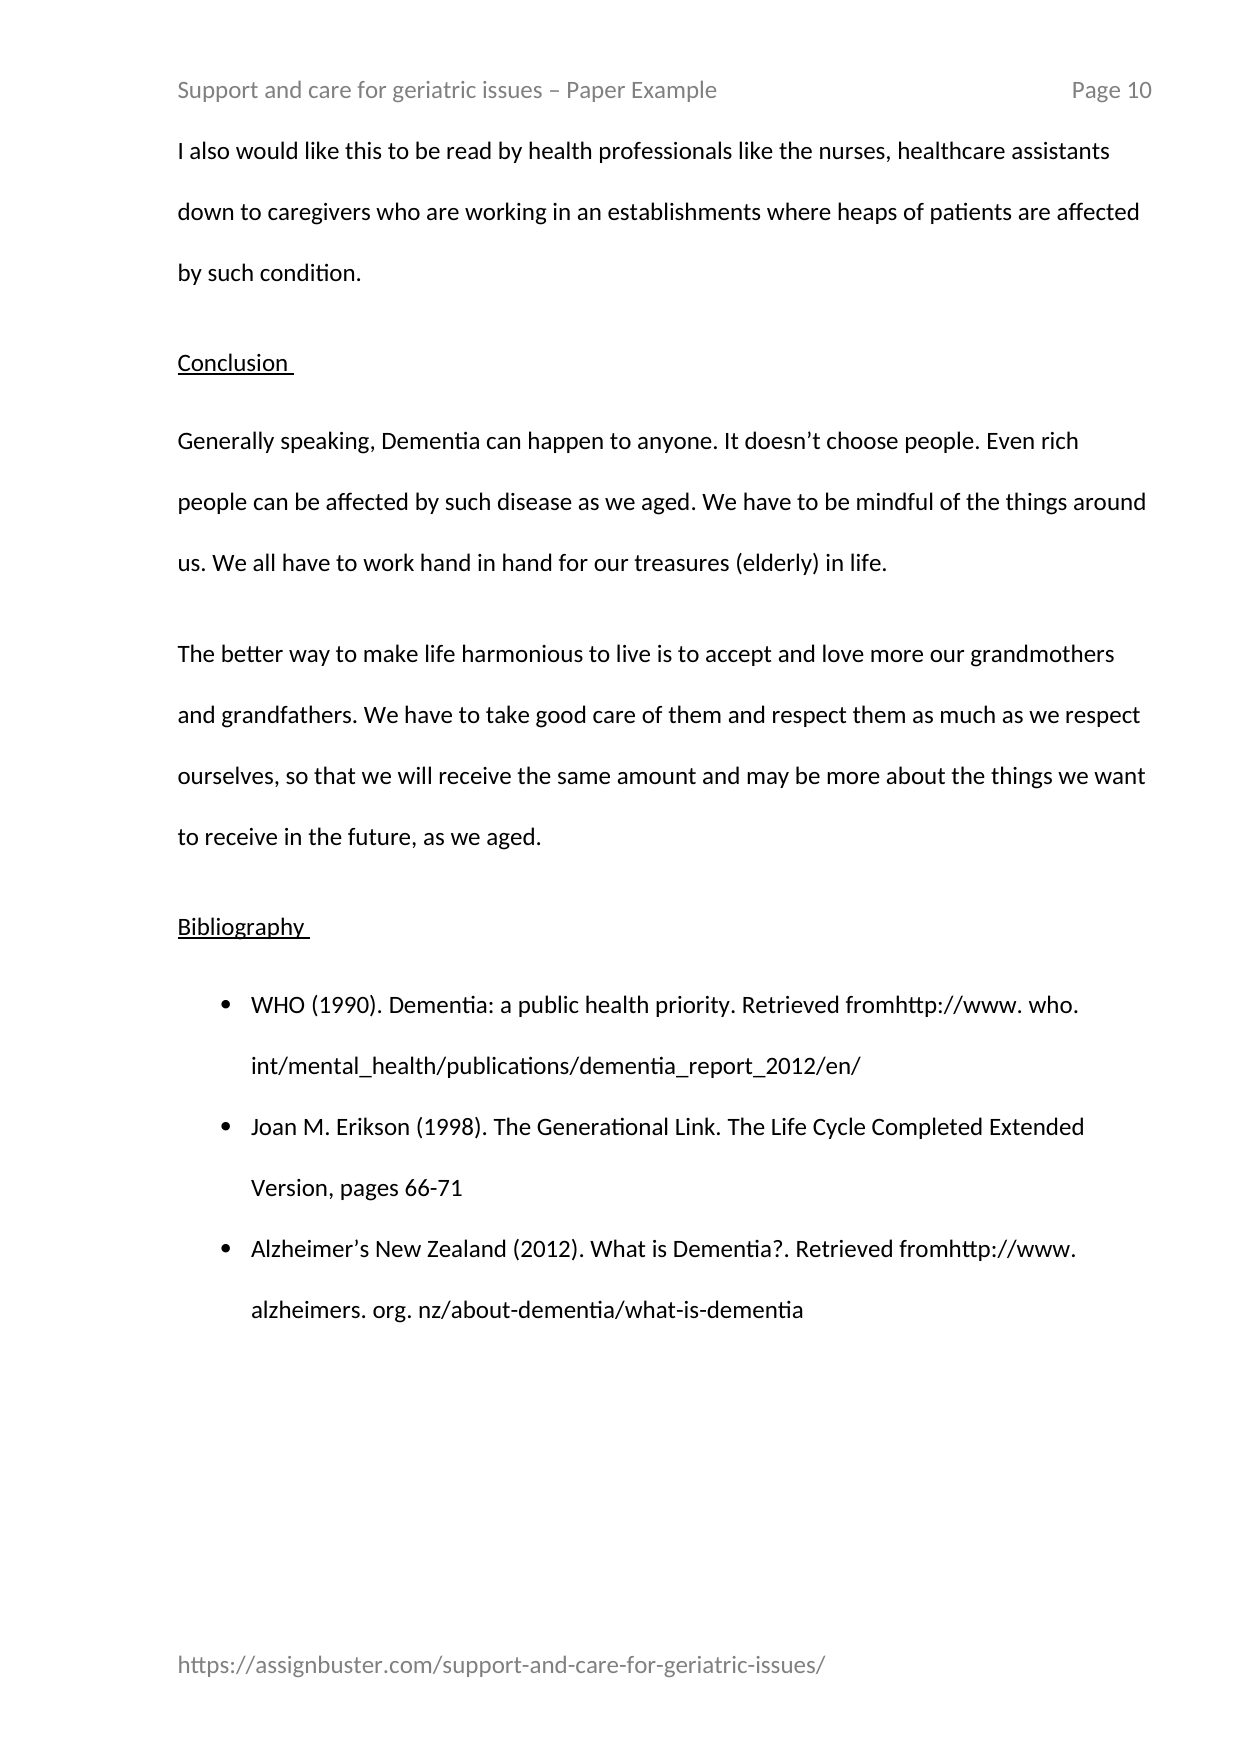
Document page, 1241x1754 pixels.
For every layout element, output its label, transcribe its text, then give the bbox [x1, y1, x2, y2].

list Alzheimer’s New Zealand (2012). What is Dementia?. Retrieved fromhttp://www. alzheimers. org. nz/about-dementia/what-is-dementia [221, 1233, 1152, 1325]
text Bibliography [177, 911, 1152, 942]
list WHO (1990). Dementia: a public health priority. Retrieved fromhttp://www. who. int/mental_health/publications/dementia_report_2012/en/ [221, 989, 1152, 1081]
text Generally speaking, Dementia can happen to anyone. It doesn’t choose people. Even rich people can be affected by such disease as we aged. We have to be mindful of the things around us. We all have to work hand in hand for our treasures (elderly) in life. [177, 425, 1152, 578]
text Conclusion [177, 347, 1152, 378]
text The better way to make life harmonious to live is to accept and love more our grandmothers and grandfathers. We have to take good care of them and respect them as much as we respect ourselves, so that we will receive the same amount and may be more about the things we want to receive in the future, as we aged. [177, 638, 1152, 851]
list Joan M. Erikson (1998). The Generational Link. The Life Cycle Completed Extended Version, pages 66-71 [221, 1111, 1152, 1203]
text I also would like this to be read by health professionals like the nurses, healthcare assistants down to caregivers who are working in an establishments where heaps of patients are affected by such condition. [177, 135, 1152, 287]
